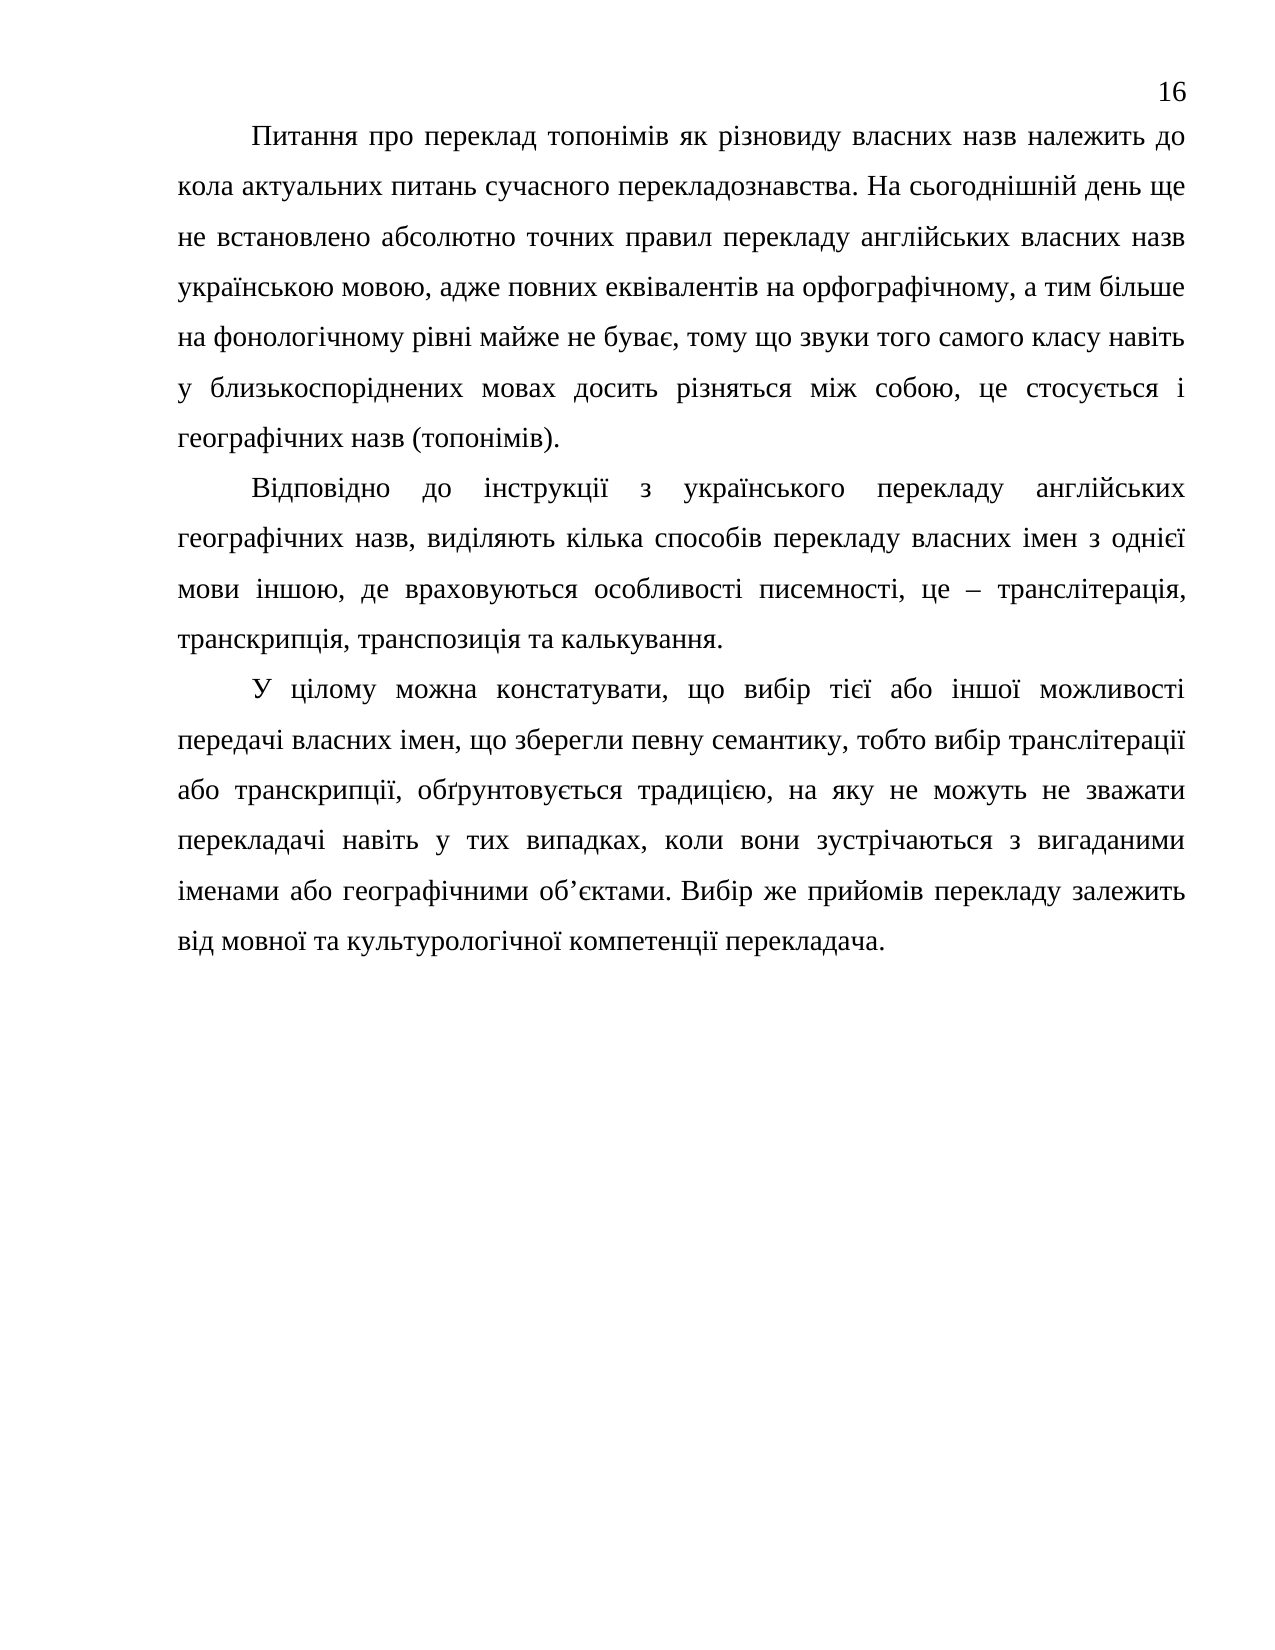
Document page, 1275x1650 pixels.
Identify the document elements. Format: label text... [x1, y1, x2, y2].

text Відповідно до інструкції з українського перекладу англійських географічних назв, виділяють кілька способів перекладу власних імен з однієї мови іншою, де враховуються особливості писемності, це – транслітерація, транскрипція, транспозиція та калькування. [177, 470, 1186, 655]
text Питання про переклад топонімів як різновиду власних назв належить до кола актуальних питань сучасного перекладознавства. На сьогоднішній день ще не встановлено абсолютно точних правил перекладу англійських власних назв українською мовою, адже повних еквівалентів на орфографічному, а тим більше на фонологічному рівні майже не буває, тому що звуки того самого класу навіть у близькоспоріднених мовах досить різняться між собою, це стосується і географічних назв (топонімів). [177, 118, 1186, 453]
text У цілому можна констатувати, що вибір тієї або іншої можливості передачі власних імен, що зберегли певну семантику, тобто вибір транслітерації або транскрипції, обґрунтовується традицією, на яку не можуть не зважати перекладачі навіть у тих випадках, коли вони зустрічаються з вигаданими іменами або географічними об’єктами. Вибір же прийомів перекладу залежить від мовної та культурологічної компетенції перекладача. [177, 672, 1186, 957]
